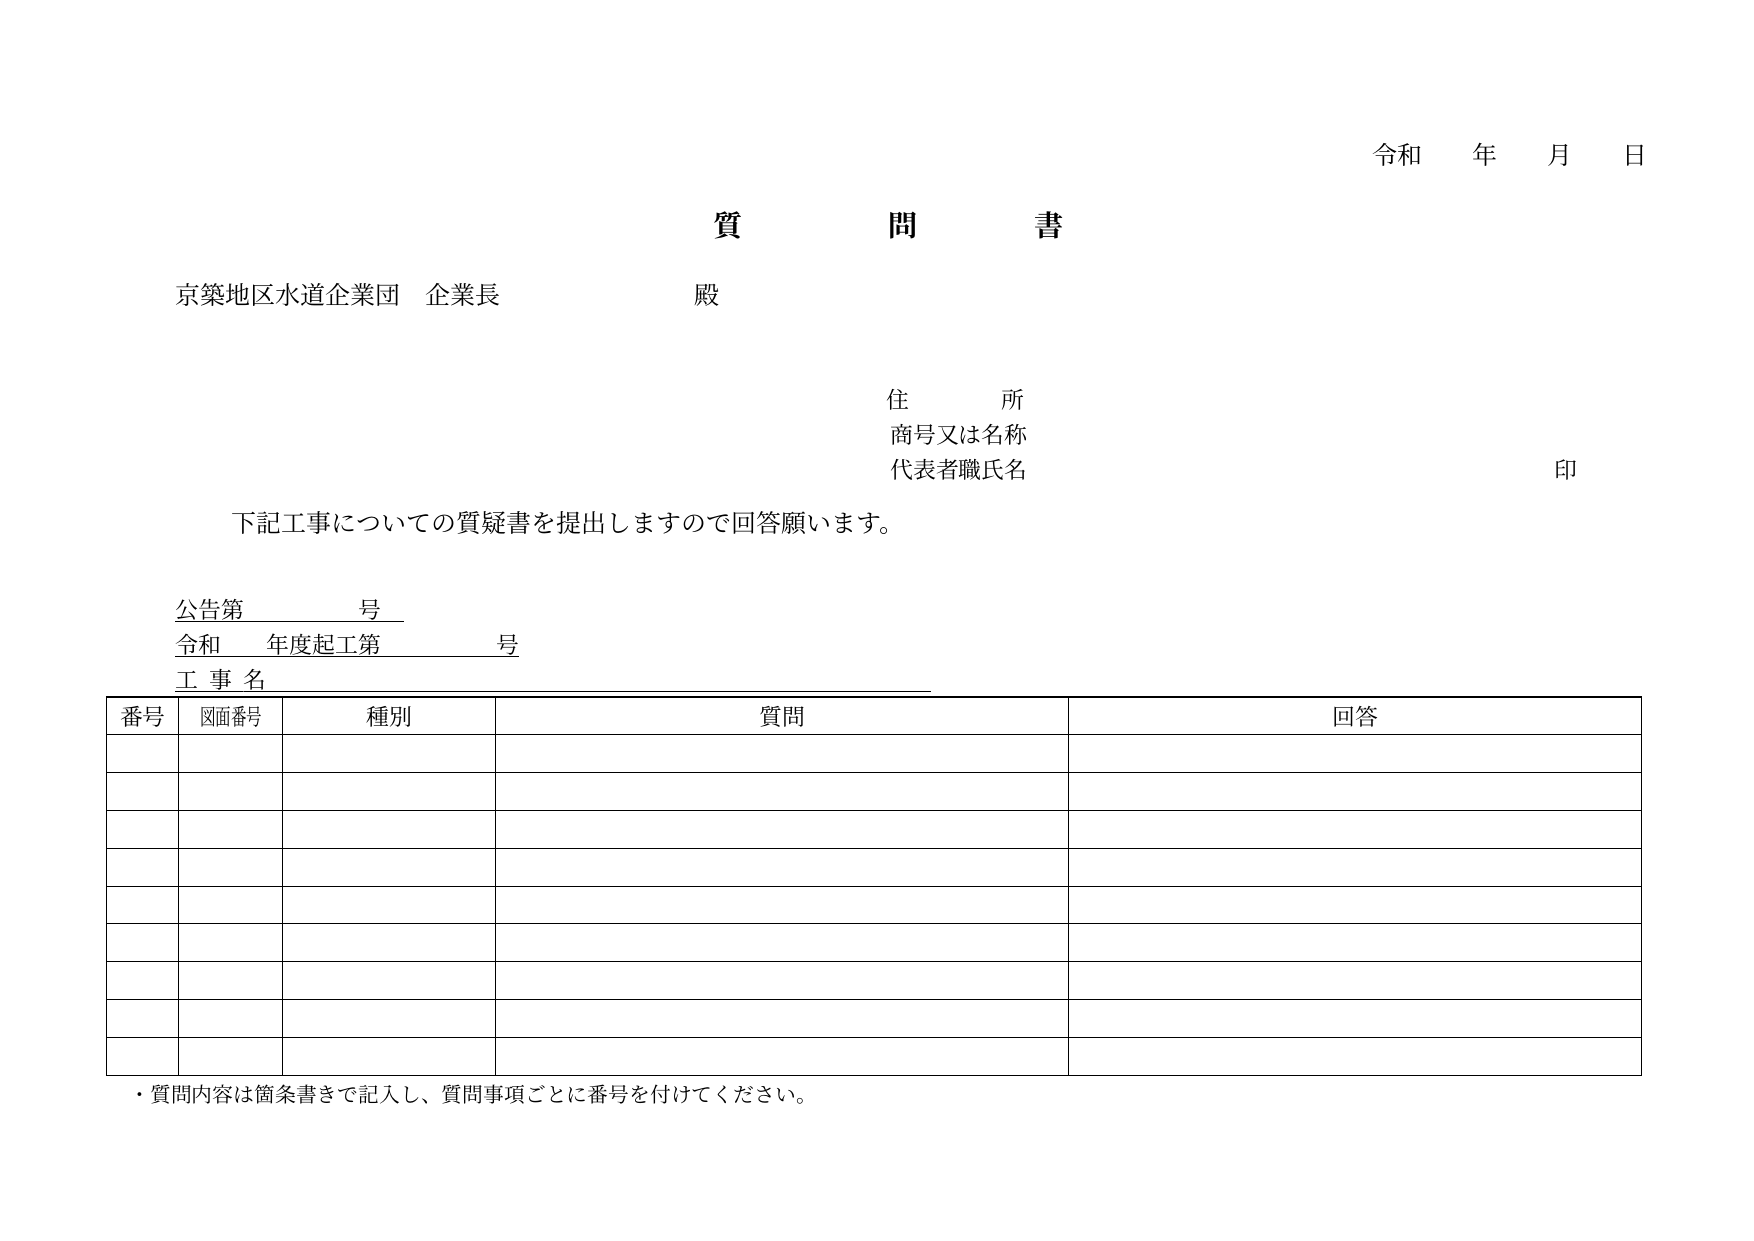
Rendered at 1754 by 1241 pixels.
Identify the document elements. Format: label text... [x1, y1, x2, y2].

text 令和 年 月 日 [106, 118, 1648, 188]
table_cell [496, 811, 1068, 848]
table_cell [283, 773, 495, 810]
table_cell [107, 962, 178, 999]
table_cell [107, 849, 178, 886]
table_cell [1069, 811, 1641, 848]
table_cell [283, 962, 495, 999]
table_cell [496, 962, 1068, 999]
table_cell [496, 1038, 1068, 1074]
table_cell [1069, 1000, 1641, 1037]
table_cell [496, 1000, 1068, 1037]
table_cell [283, 1000, 495, 1037]
table_cell [107, 735, 178, 772]
table_cell [1069, 887, 1641, 923]
text ・質問内容は箇条書きで記入し、質問事項ごとに番号を付けてください。 [129, 1076, 1648, 1111]
table_cell [496, 924, 1068, 961]
text 代表者職氏名 印 [175, 451, 1648, 486]
table_cell [179, 887, 282, 923]
table_header 図面番号 [179, 698, 282, 734]
table_cell [496, 849, 1068, 886]
table_cell [496, 773, 1068, 810]
table_cell [107, 924, 178, 961]
table_cell [107, 811, 178, 848]
table_cell [283, 1038, 495, 1074]
table_cell [179, 849, 282, 886]
table_cell [179, 811, 282, 848]
table_cell [107, 773, 178, 810]
table_cell [283, 887, 495, 923]
table_cell [496, 735, 1068, 772]
table_cell [496, 887, 1068, 923]
text 京築地区水道企業団 企業長 殿 [175, 258, 1648, 328]
text 質 問 書 [129, 188, 1648, 258]
text 工事名 [175, 661, 1648, 696]
table_cell [1069, 962, 1641, 999]
table_cell [179, 1038, 282, 1074]
table_cell [107, 1000, 178, 1037]
table_cell [1069, 924, 1641, 961]
text 住 所 [106, 381, 1648, 416]
table_header 回答 [1069, 698, 1641, 734]
table_cell [283, 735, 495, 772]
table_cell [283, 811, 495, 848]
table_cell [179, 735, 282, 772]
text 公告第 号 [175, 591, 1648, 626]
table_cell [107, 1038, 178, 1074]
table_cell [1069, 735, 1641, 772]
text 商号又は名称 [175, 416, 1648, 451]
table_cell [1069, 773, 1641, 810]
table_cell [179, 924, 282, 961]
table_cell [107, 887, 178, 923]
table_header 種別 [283, 698, 495, 734]
table_cell [179, 773, 282, 810]
table_cell [283, 849, 495, 886]
table_header 質問 [496, 698, 1068, 734]
text 下記工事についての質疑書を提出しますので回答願います。 [106, 486, 1648, 556]
table_cell [283, 924, 495, 961]
text 令和 年度起工第 号 [175, 626, 1648, 661]
table_header 番号 [107, 698, 178, 734]
table_cell [179, 1000, 282, 1037]
table_cell [1069, 849, 1641, 886]
table_cell [1069, 1038, 1641, 1074]
table_cell [179, 962, 282, 999]
